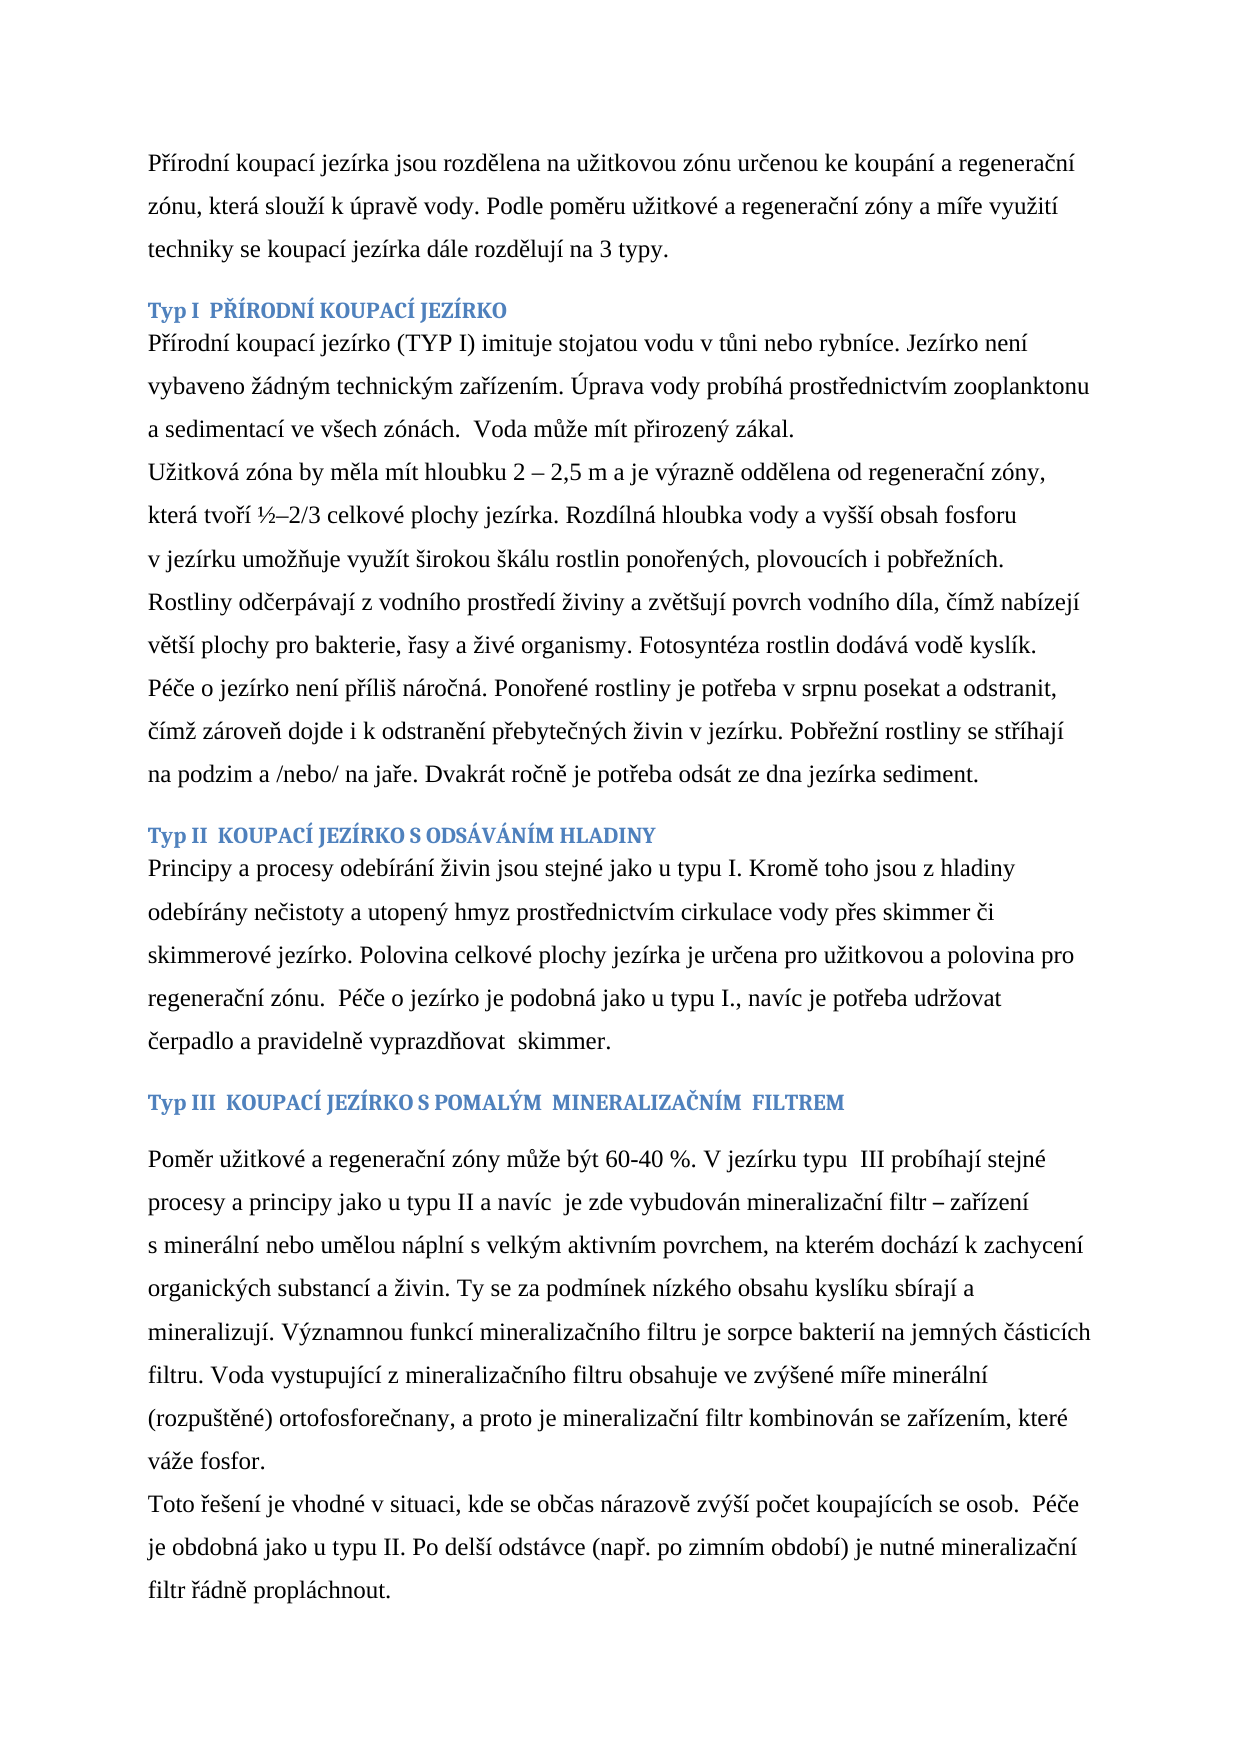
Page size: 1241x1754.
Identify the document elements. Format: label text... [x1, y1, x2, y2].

subtitle Typ I PŘÍRODNÍ KOUPACÍ JEZÍRKO [148, 298, 1093, 324]
text Toto řešení je vhodné v situaci, kde se občas nárazově zvýší počet koupajících se osob. Péče je obdobná jako u typu II. Po delší odstávce (např. po zimním období) je nutné mineralizační filtr řádně propláchnout. [148, 1489, 1093, 1604]
text Užitková zóna by měla mít hloubku 2 – 2,5 m a je výrazně oddělena od regenerační zóny, která tvoří ½–2/3 celkové plochy jezírka. Rozdílná hloubka vody a vyšší obsah fosforu v jezírku umožňuje využít širokou škálu rostlin ponořených, plovoucích i pobřežních. Rostliny odčerpávají z vodního prostředí živiny a zvětšují povrch vodního díla, čímž nabízejí větší plochy pro bakterie, řasy a živé organismy. Fotosyntéza rostlin dodává vodě kyslík. Péče o jezírko není příliš náročná. Ponořené rostliny je potřeba v srpnu posekat a odstranit, čímž zároveň dojde i k odstranění přebytečných živin v jezírku. Pobřežní rostliny se stříhají na podzim a /nebo/ na jaře. Dvakrát ročně je potřeba odsát ze dna jezírka sediment. [148, 457, 1093, 788]
text Poměr užitkové a regenerační zóny může být 60-40 %. V jezírku typu III probíhají stejné procesy a principy jako u typu II a navíc je zde vybudován mineralizační filtr – zařízení s minerální nebo umělou náplní s velkým aktivním povrchem, na kterém dochází k zachycení organických substancí a živin. Ty se za podmínek nízkého obsahu kyslíku sbírají a mineralizují. Významnou funkcí mineralizačního filtru je sorpce bakterií na jemných částicích filtru. Voda vystupující z mineralizačního filtru obsahuje ve zvýšené míře minerální (rozpuštěné) ortofosforečnany, a proto je mineralizační filtr kombinován se zařízením, které váže fosfor. [148, 1144, 1093, 1475]
text Principy a procesy odebírání živin jsou stejné jako u typu I. Kromě toho jsou z hladiny odebírány nečistoty a utopený hmyz prostřednictvím cirkulace vody přes skimmer či skimmerové jezírko. Polovina celkové plochy jezírka je určena pro užitkovou a polovina pro regenerační zónu. Péče o jezírko je podobná jako u typu I., navíc je potřeba udržovat čerpadlo a pravidelně vyprazdňovat skimmer. [148, 853, 1093, 1055]
text Přírodní koupací jezírka jsou rozdělena na užitkovou zónu určenou ke koupání a regenerační zónu, která slouží k úpravě vody. Podle poměru užitkové a regenerační zóny a míře využití techniky se koupací jezírka dále rozdělují na 3 typy. [148, 148, 1093, 263]
subtitle Typ III KOUPACÍ JEZÍRKO S POMALÝM MINERALIZAČNÍM FILTREM [148, 1090, 1093, 1116]
subtitle Typ II KOUPACÍ JEZÍRKO S ODSÁVÁNÍM HLADINY [148, 823, 1093, 849]
text Přírodní koupací jezírko (TYP I) imituje stojatou vodu v tůni nebo rybníce. Jezírko není vybaveno žádným technickým zařízením. Úprava vody probíhá prostřednictvím zooplanktonu a sedimentací ve všech zónách. Voda může mít přirozený zákal. [148, 328, 1093, 443]
